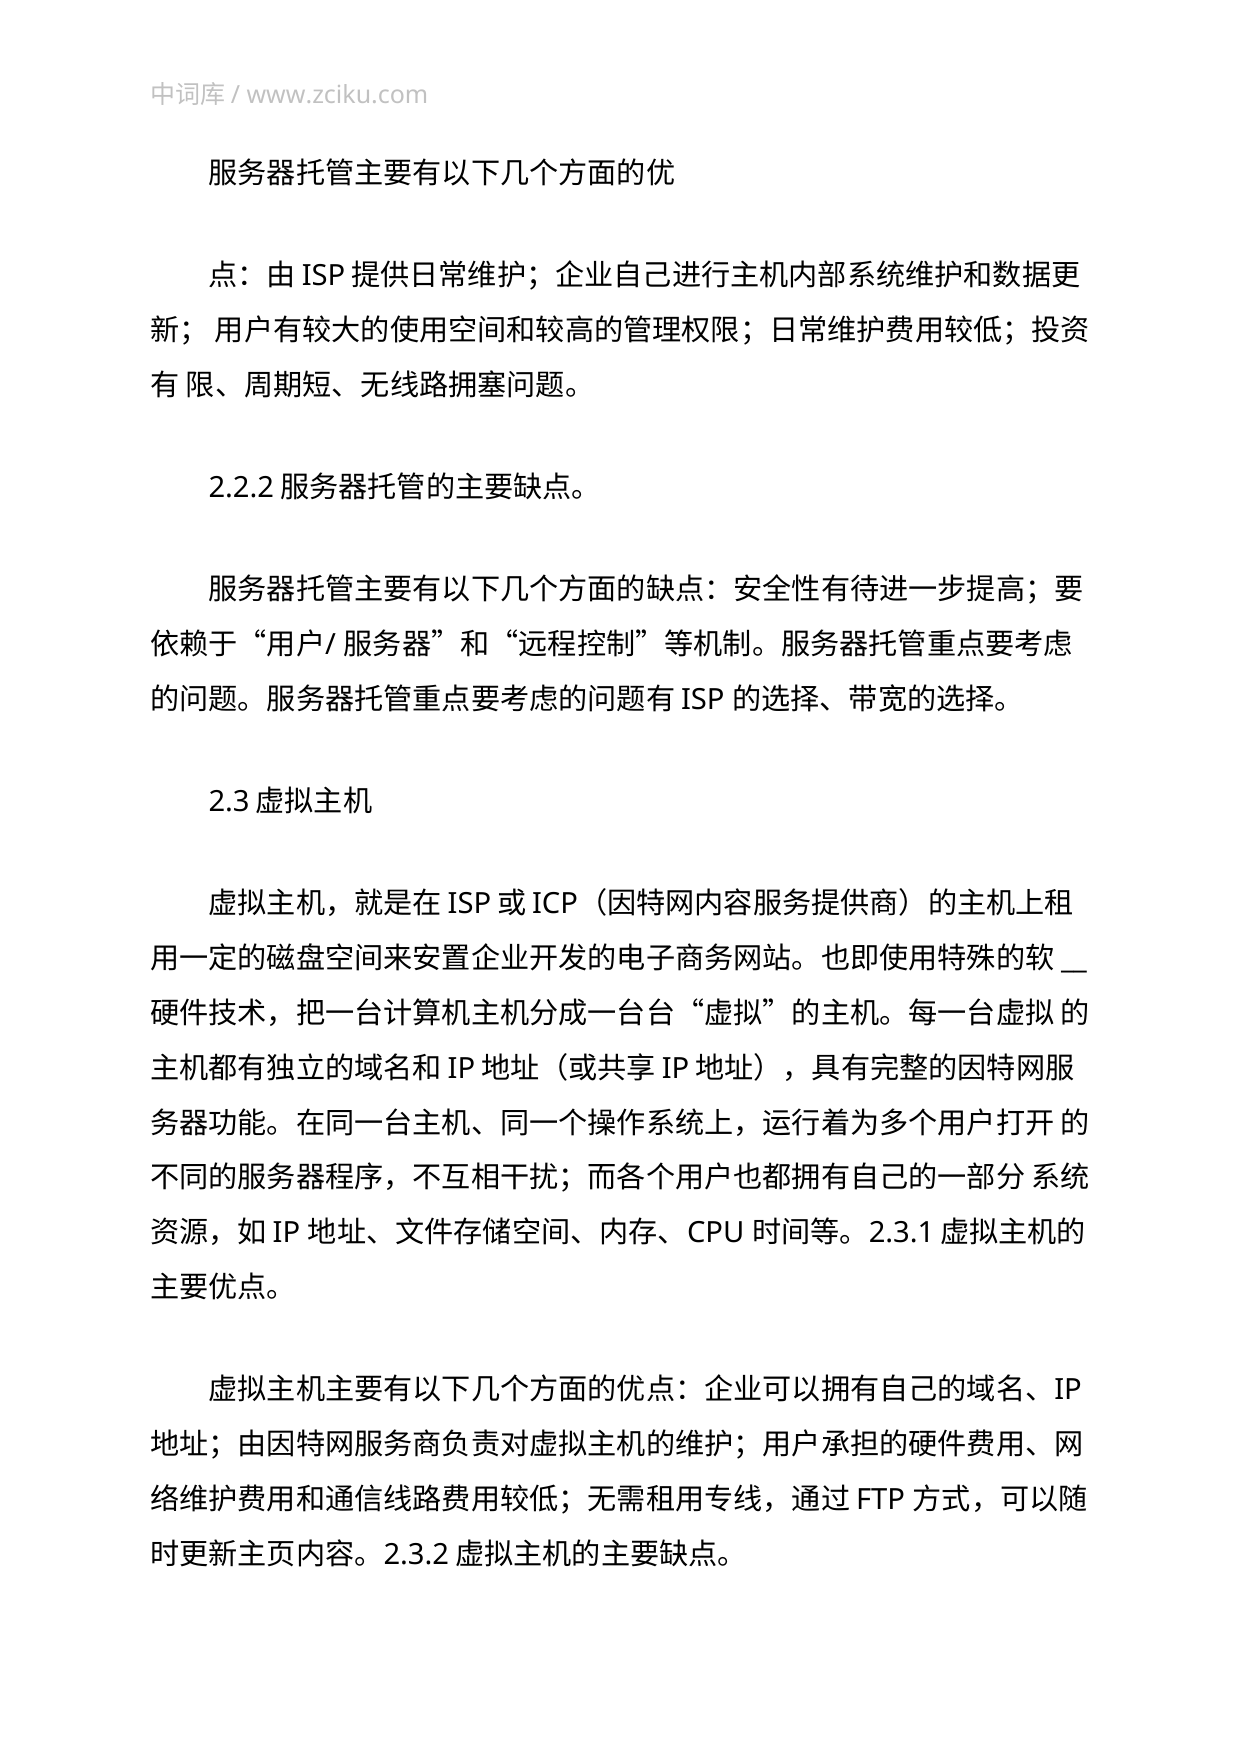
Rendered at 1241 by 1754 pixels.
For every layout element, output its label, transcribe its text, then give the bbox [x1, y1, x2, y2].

text 2.2.2服务器托管的主要缺点。 [150, 463, 1090, 506]
text 服务器托管主要有以下几个方面的缺点：安全性有待进一步提高；要依赖于“用户/ 服务器”和“远程控制”等机制。服务器托管重点要考虑的问题。服务器托管重点要考虑的问题有ISP 的选择、带宽的选择。 [150, 565, 1090, 718]
text 2.3虚拟主机 [150, 777, 1090, 820]
text 虚拟主机，就是在ISP或ICP（因特网内容服务提供商）的主机上租 用一定的磁盘空间来安置企业开发的电子商务网站。也即使用特殊的软 __硬件技术，把一台计算机主机分成一台台“虚拟”的主机。每一台虚拟 的主机都有独立的域名和IP地址（或共享IP地址），具有完整的因特网服 务器功能。在同一台主机、同一个操作系统上，运行着为多个用户打开 的不同的服务器程序，不互相干扰；而各个用户也都拥有自己的一部分 系统资源，如IP 地址、文件存储空间、内存、CPU 时间等。2.3.1虚拟主机的主要优点。 [150, 879, 1090, 1306]
text 虚拟主机主要有以下几个方面的优点：企业可以拥有自己的域名、IP地址；由因特网服务商负责对虚拟主机的维护；用户承担的硬件费用、网络维护费用和通信线路费用较低；无需租用专线，通过FTP 方式，可以随时更新主页内容。2.3.2虚拟主机的主要缺点。 [150, 1366, 1090, 1573]
text 服务器托管主要有以下几个方面的优 [150, 150, 1090, 192]
text 点：由ISP提供日常维护；企业自己进行主机内部系统维护和数据更新； 用户有较大的使用空间和较高的管理权限；日常维护费用较低；投资有 限、周期短、无线路拥塞问题。 [150, 252, 1090, 404]
